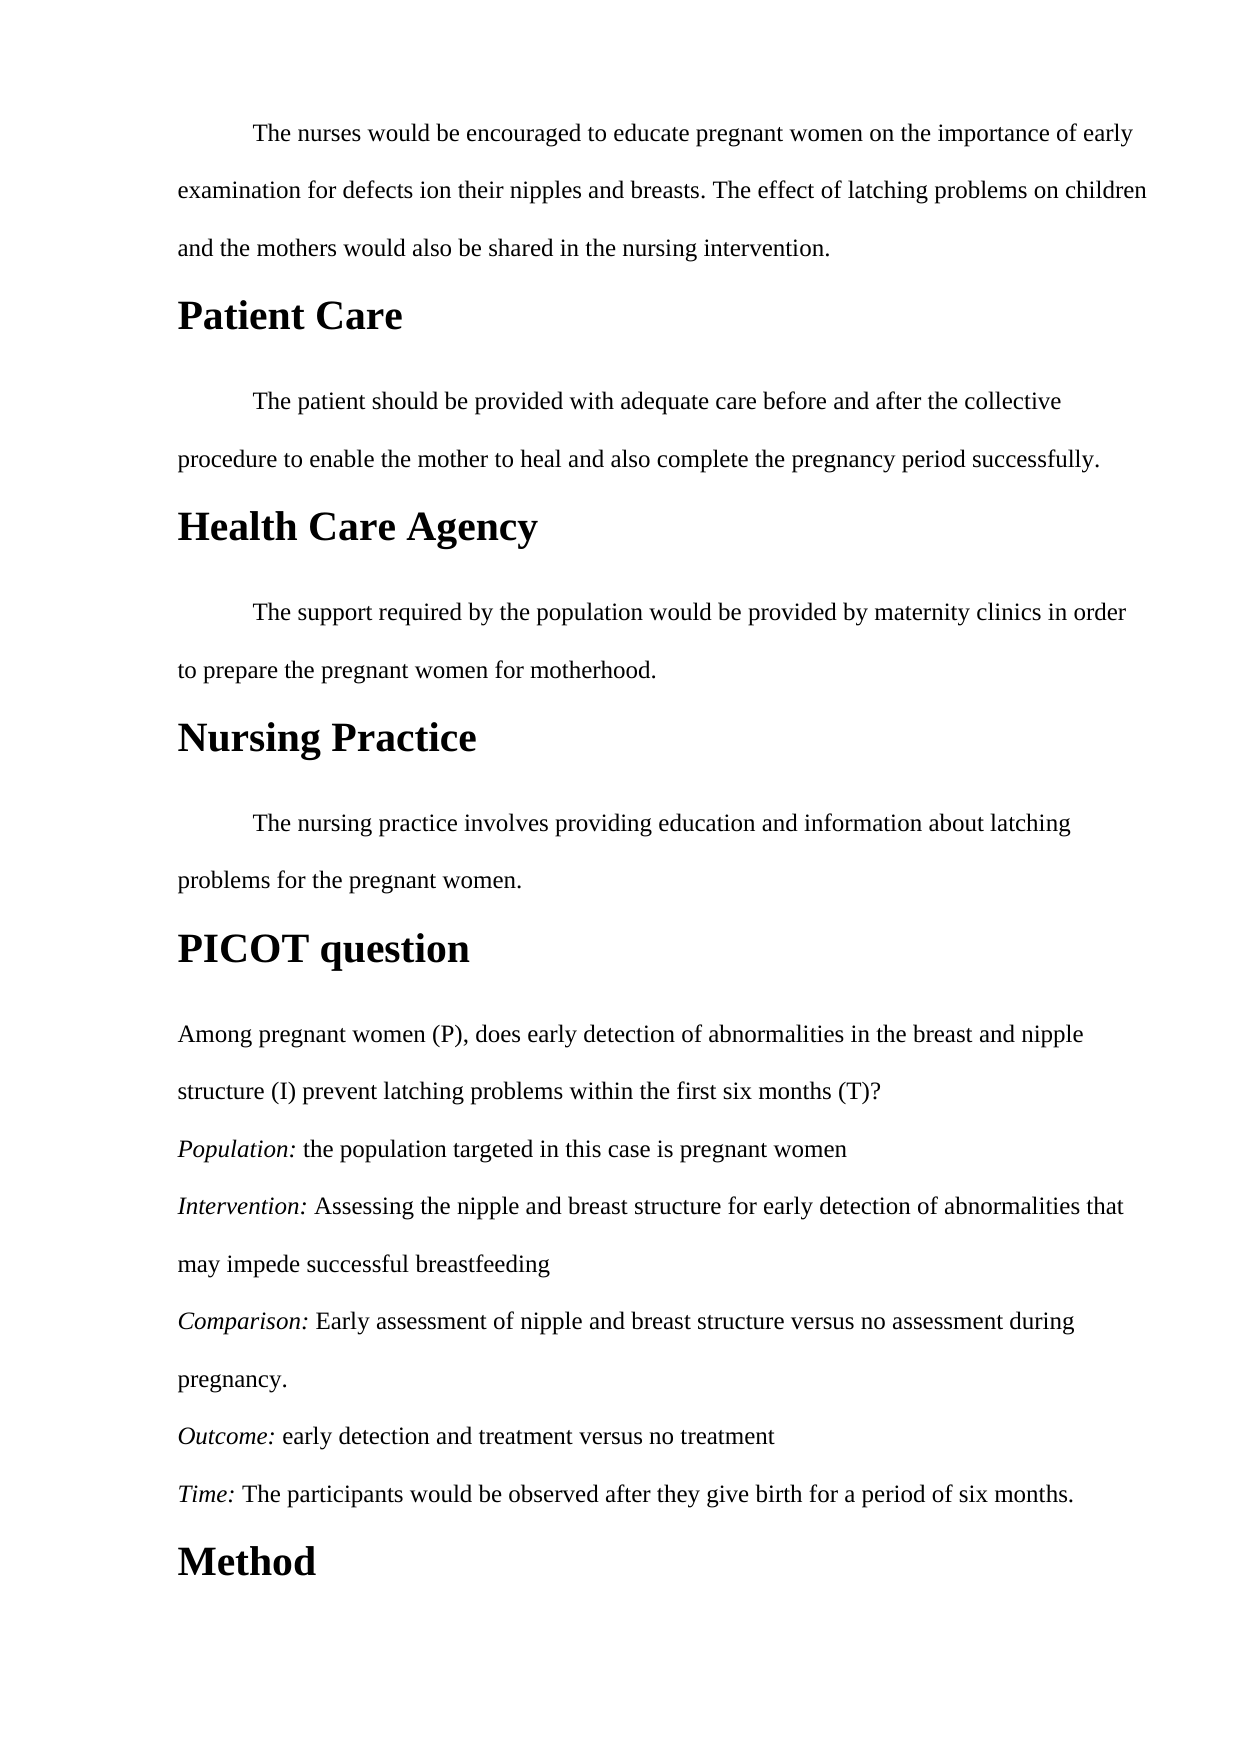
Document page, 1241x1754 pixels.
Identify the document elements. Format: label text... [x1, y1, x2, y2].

text Health Care Agency [177, 501, 1152, 549]
text Method [177, 1536, 1152, 1584]
text Time: The participants would be observed after they give birth for a period of six months. [177, 1479, 1152, 1508]
text Outcome: early detection and treatment versus no treatment [177, 1421, 1152, 1450]
text Among pregnant women (P), does early detection of abnormalities in the breast and nipple structure (I) prevent latching problems within the first six months (T)? [177, 1019, 1152, 1105]
text The support required by the population would be provided by maternity clinics in order to prepare the pregnant women for motherhood. [177, 597, 1152, 683]
text The patient should be provided with adequate care before and after the collective procedure to enable the mother to heal and also complete the pregnancy period successfully. [177, 386, 1152, 473]
text Population: the population targeted in this case is pregnant women [177, 1134, 1152, 1163]
text PICOT question [177, 923, 1152, 971]
text The nursing practice involves providing education and information about latching problems for the pregnant women. [177, 808, 1152, 894]
text Patient Care [177, 291, 1152, 338]
text Comparison: Early assessment of nipple and breast structure versus no assessment during pregnancy. [177, 1306, 1152, 1393]
text The nurses would be encouraged to educate pregnant women on the importance of early examination for defects ion their nipples and breasts. The effect of latching problems on children and the mothers would also be shared in the nursing intervention. [177, 118, 1152, 262]
text Intervention: Assessing the nipple and breast structure for early detection of abnormalities that may impede successful breastfeeding [177, 1191, 1152, 1278]
text Nursing Practice [177, 712, 1152, 760]
